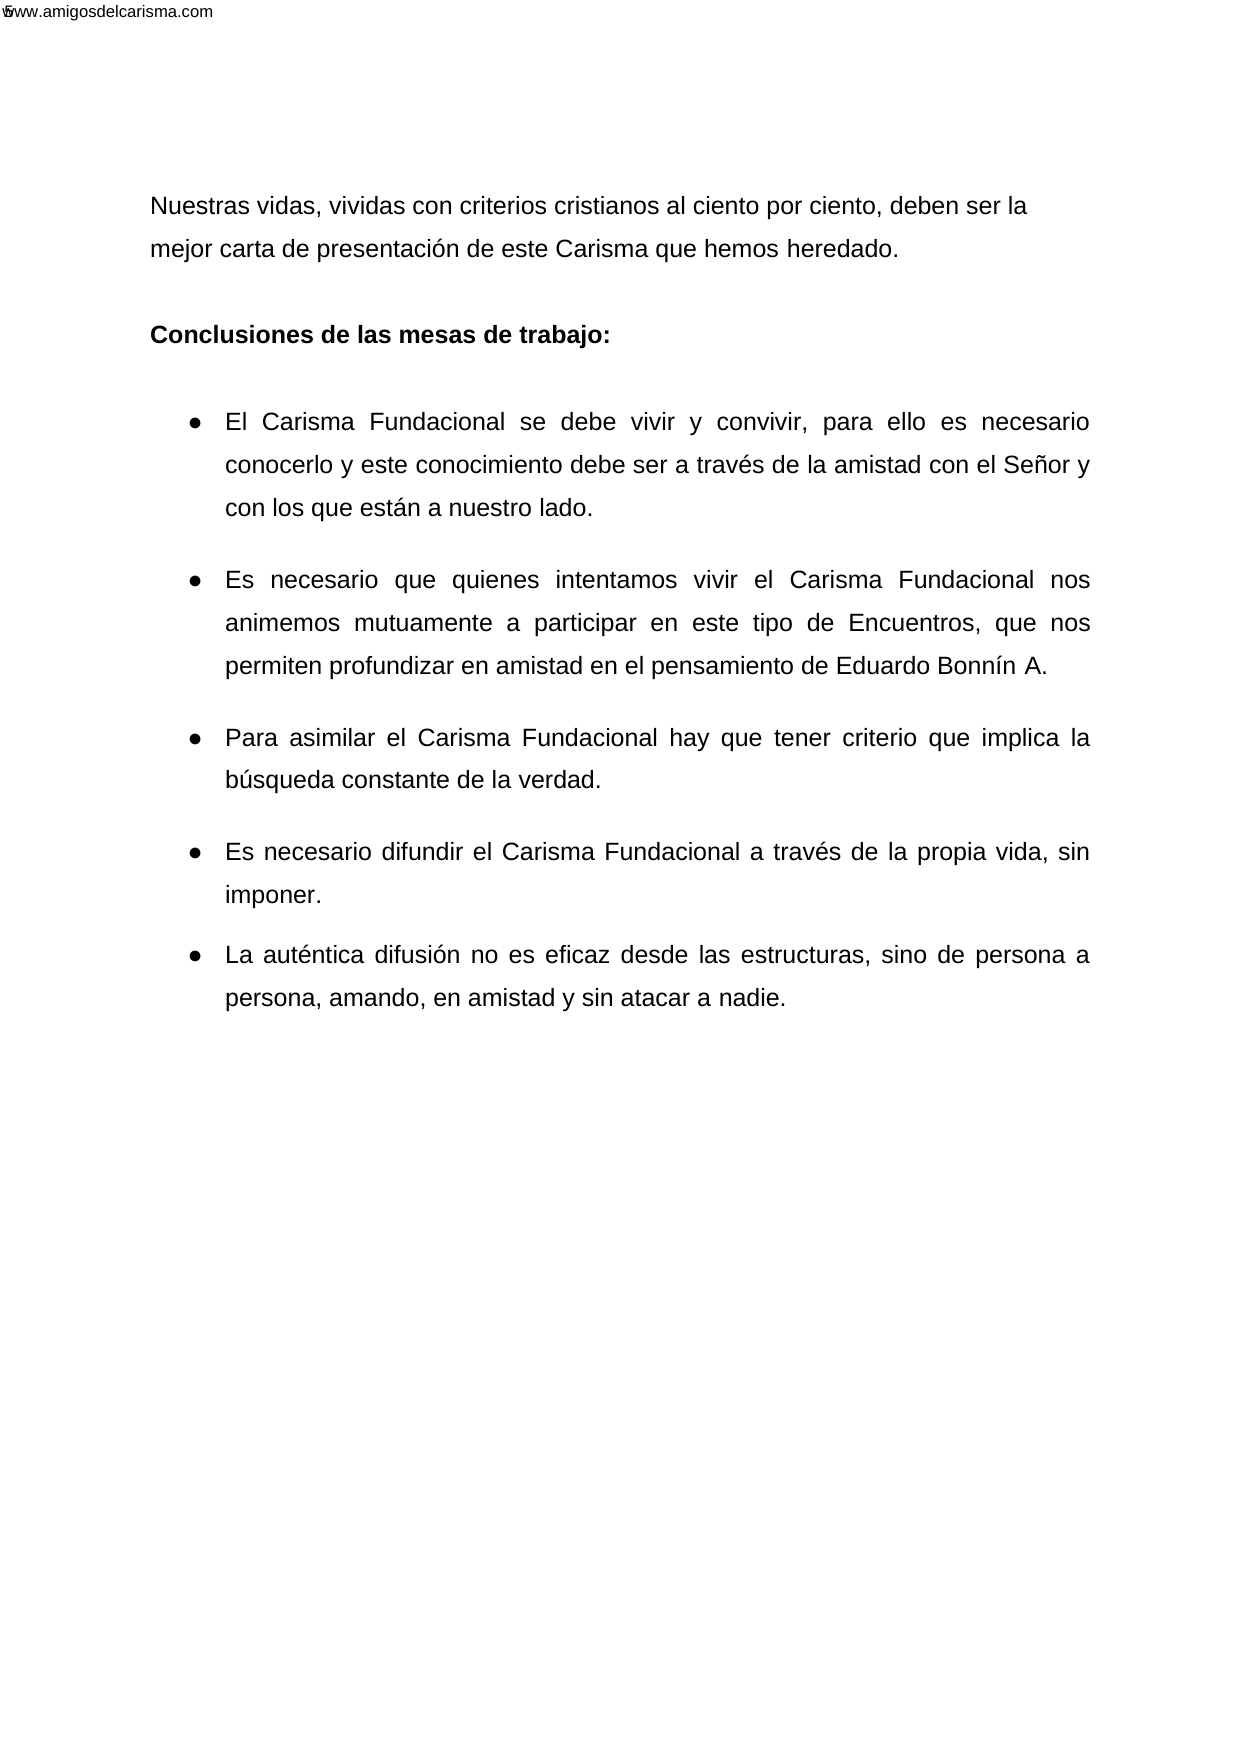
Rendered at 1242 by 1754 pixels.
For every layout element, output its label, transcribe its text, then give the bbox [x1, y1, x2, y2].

list La auténtica difusión no es eficaz desde las estructuras, sino de persona a persona, amando, en amistad y sin atacar a nadie. [187, 940, 1091, 1012]
list Para asimilar el Carisma Fundacional hay que tener criterio que implica la búsqueda constante de la verdad. [187, 723, 1092, 794]
list El Carisma Fundacional se debe vivir y convivir, para ello es necesario conocerlo y este conocimiento debe ser a través de la amistad con el Señor y con los que están a nuestro lado. [187, 407, 1092, 522]
title Conclusiones de las mesas de trabajo: [150, 320, 1104, 349]
text Nuestras vidas, vividas con criterios cristianos al ciento por ciento, deben ser la mejor carta de presentación de este Carisma que hemos heredado. [150, 191, 1092, 262]
list Es necesario que quienes intentamos vivir el Carisma Fundacional nos animemos mutuamente a participar en este tipo de Encuentros, que nos permiten profundizar en amistad en el pensamiento de Eduardo Bonnín A. [187, 565, 1092, 680]
list Es necesario difundir el Carisma Fundacional a través de la propia vida, sin imponer. [187, 837, 1092, 909]
